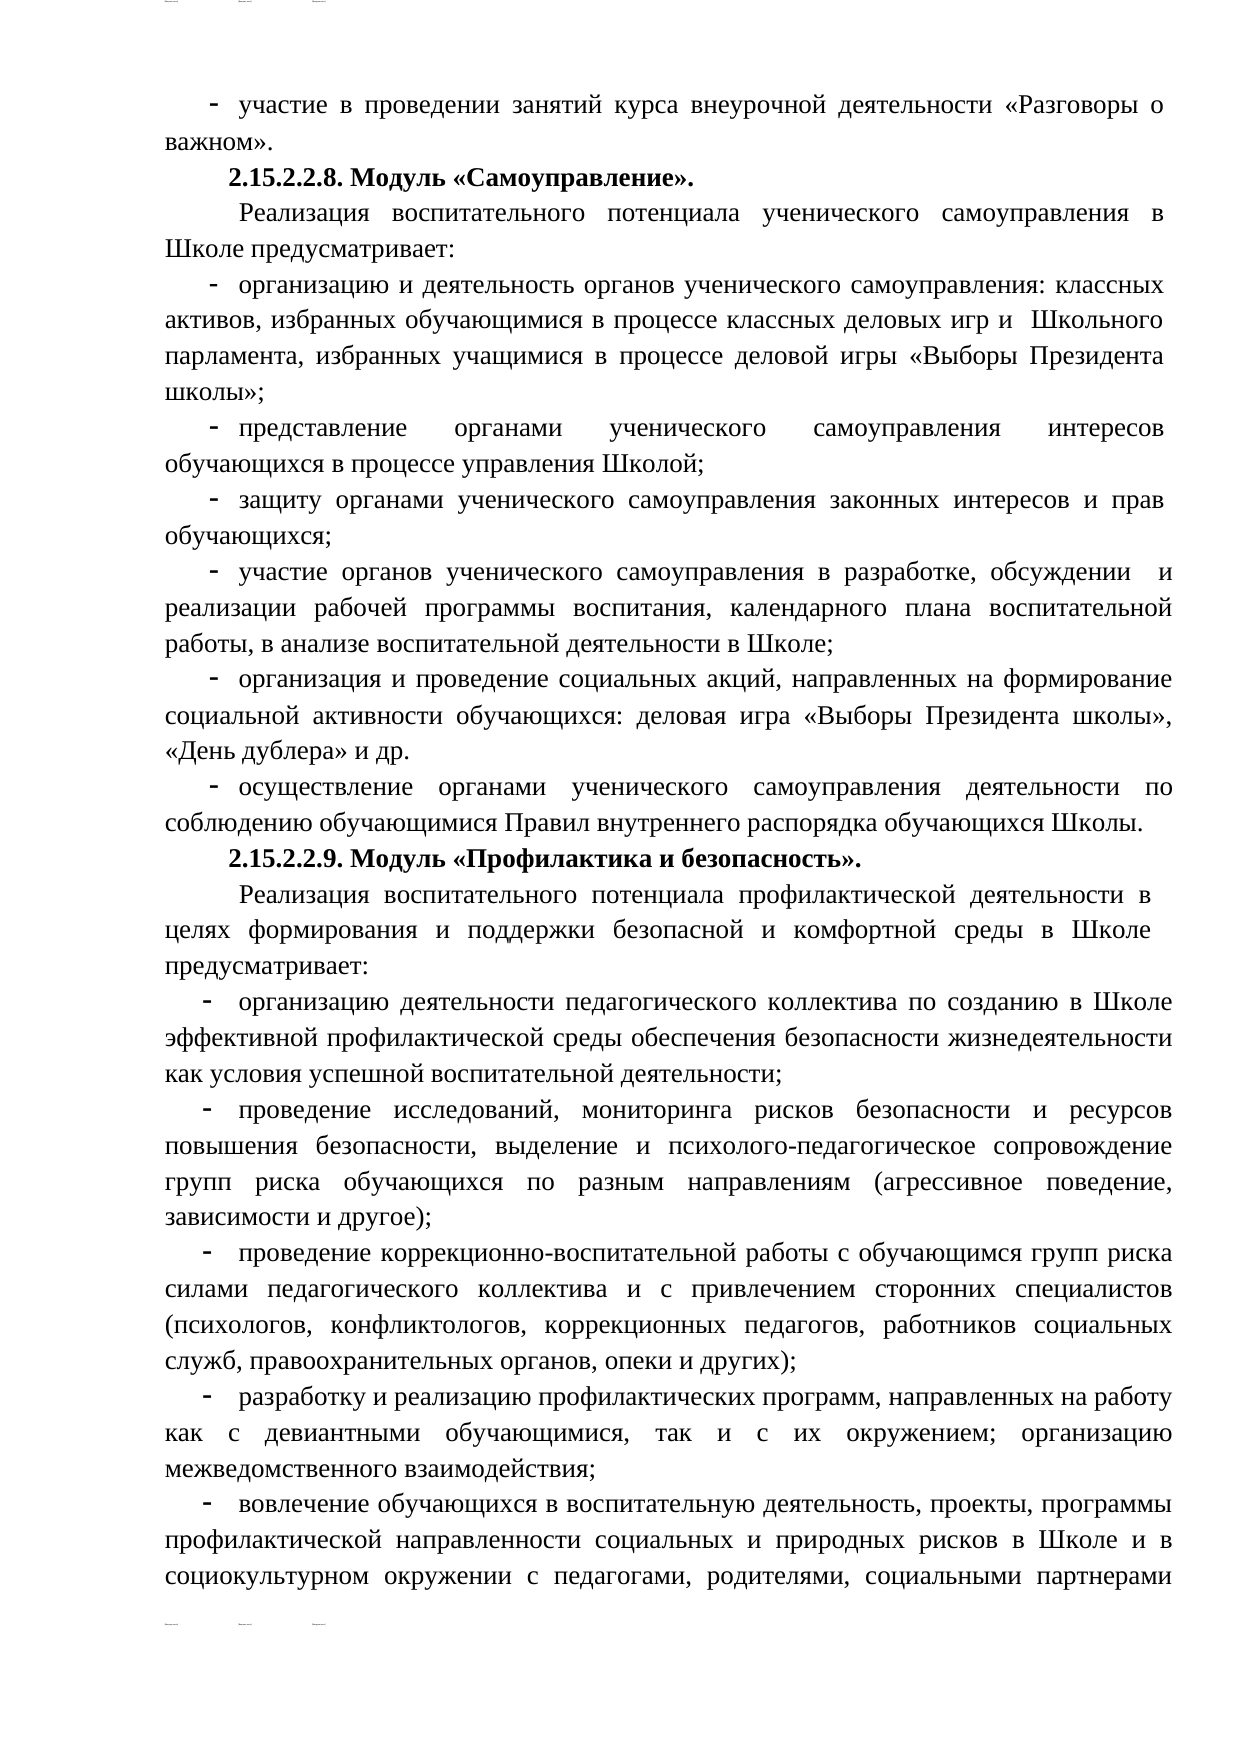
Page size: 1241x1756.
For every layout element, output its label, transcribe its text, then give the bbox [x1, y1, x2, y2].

list разработку и реализацию профилактических программ, направленных на работу как с девиантными обучающимися, так и с их окружением; организацию межведомственного взаимодействия; [164, 1380, 1173, 1483]
list осуществление органами ученического самоуправления деятельности по соблюдению обучающимися Правил внутреннего распорядка обучающихся Школы. [164, 770, 1174, 838]
list организацию и деятельность органов ученического самоуправления: классных активов, избранных обучающимися в процессе классных деловых игр и Школьного парламента, избранных учащимися в процессе деловой игры «Выборы Президента школы»; [164, 268, 1165, 406]
text Реализация воспитательного потенциала профилактической деятельности в целях формирования и поддержки безопасной и комфортной среды в Школе предусматривает: [164, 878, 1152, 981]
text Реализация воспитательного потенциала ученического самоуправления в Школе предусматривает: [164, 196, 1165, 263]
list защиту органами ученического самоуправления законных интересов и прав обучающихся; [164, 483, 1165, 550]
list участие органов ученического самоуправления в разработке, обсуждении и реализации рабочей программы воспитания, календарного плана воспитательной работы, в анализе воспитательной деятельности в Школе; [164, 555, 1173, 658]
subtitle 2.15.2.2.8. Модуль «Самоуправление». [228, 161, 1165, 192]
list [164, 1487, 1173, 1591]
subtitle 2.15.2.2.9. Модуль «Профилактика и безопасность». [228, 842, 1173, 873]
list проведение коррекционно-воспитательной работы с обучающимся групп риска силами педагогического коллектива и с привлечением сторонних специалистов (психологов, конфликтологов, коррекционных педагогов, работников социальных служб, правоохранительных органов, опеки и других); [164, 1236, 1173, 1375]
list участие в проведении занятий курса внеурочной деятельности «Разговоры о важном». [164, 89, 1165, 156]
list организацию деятельности педагогического коллектива по созданию в Школе эффективной профилактической среды обеспечения безопасности жизнедеятельности как условия успешной воспитательной деятельности; [164, 985, 1173, 1088]
list организация и проведение социальных акций, направленных на формирование социальной активности обучающихся: деловая игра «Выборы Президента школы», «День дублера» и др. [164, 662, 1173, 766]
list представление органами ученического самоуправления интересов обучающихся в процессе управления Школой; [164, 411, 1165, 478]
list проведение исследований, мониторинга рисков безопасности и ресурсов повышения безопасности, выделение и психолого-педагогическое сопровождение групп риска обучающихся по разным направлениям (агрессивное поведение, зависимости и другое); [164, 1093, 1173, 1232]
